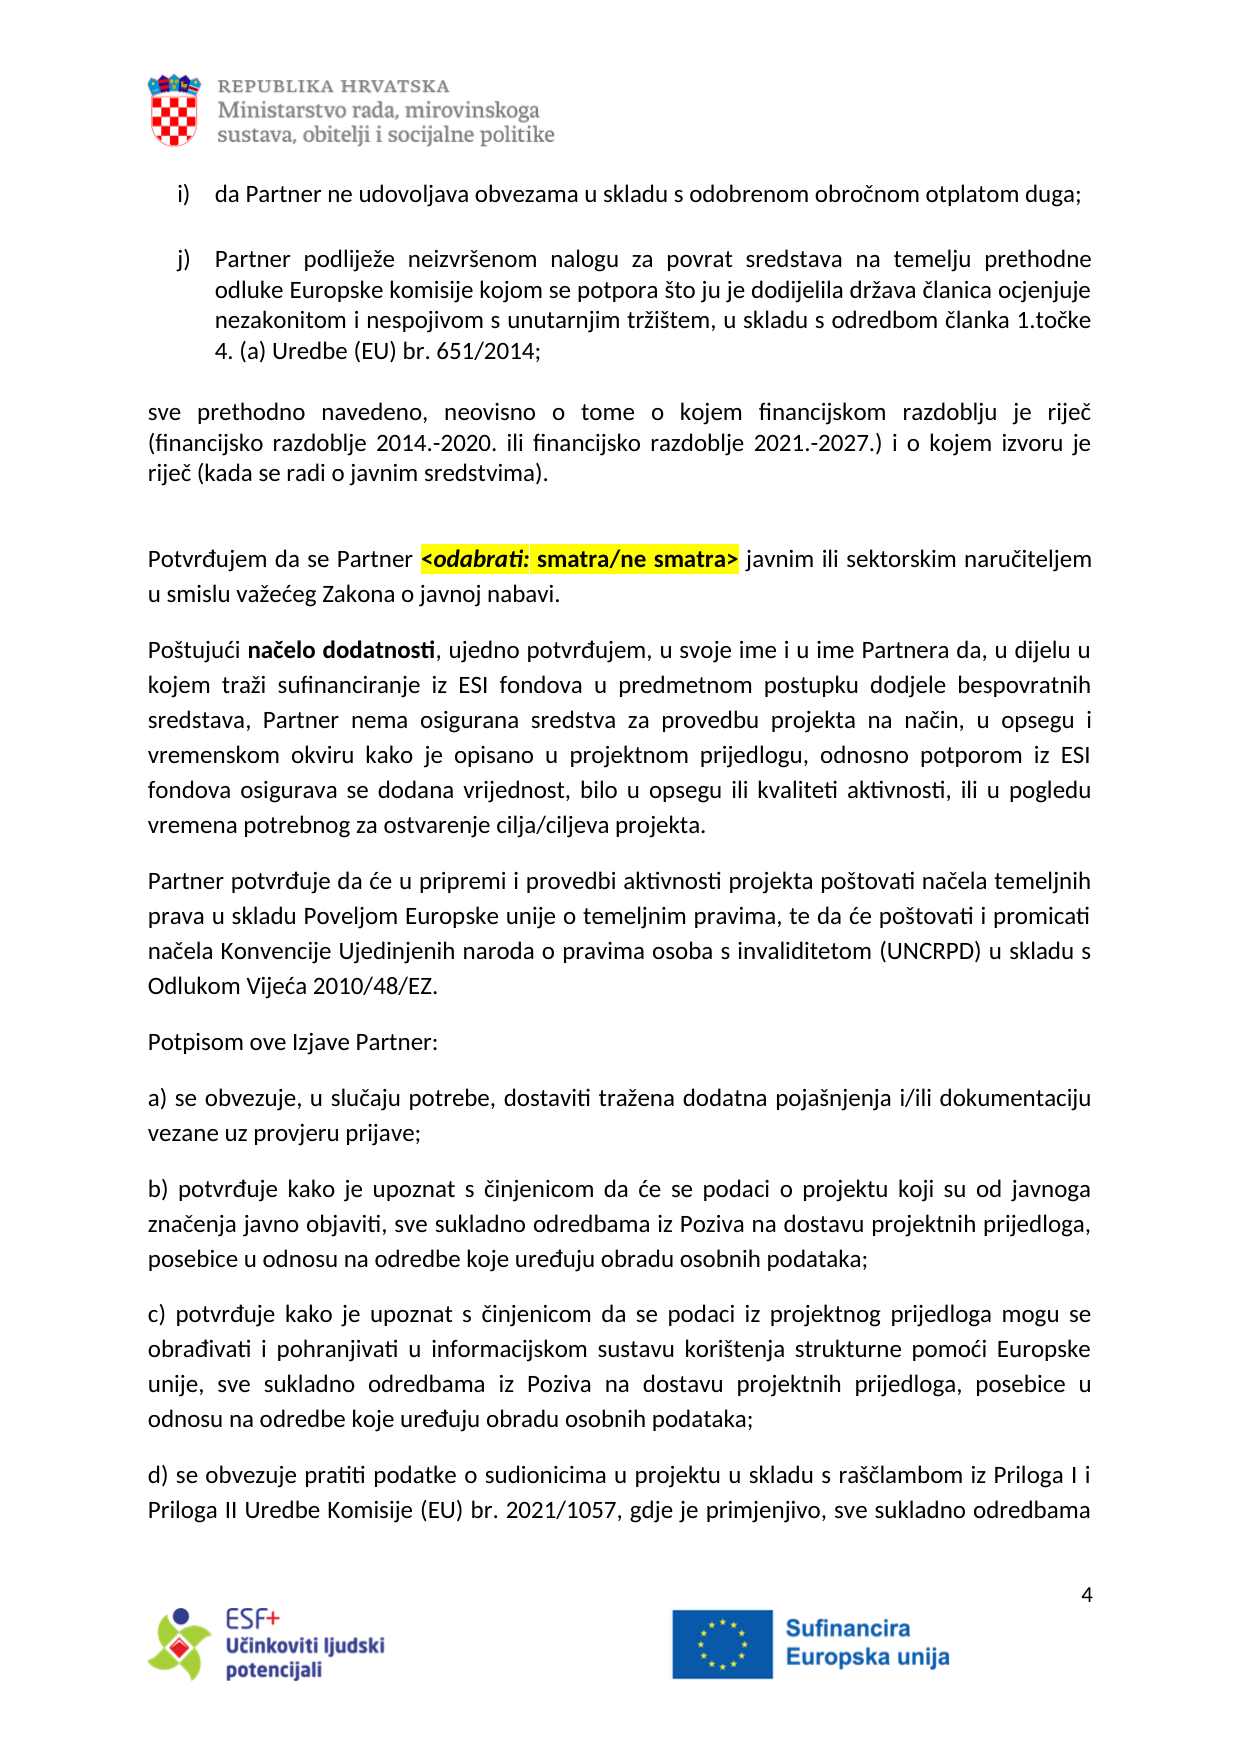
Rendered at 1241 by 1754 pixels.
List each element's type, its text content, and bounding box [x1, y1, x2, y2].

text Potvrđujem da se Partner <odabrati: smatra/ne smatra> javnim ili sektorskim naručiteljem u smislu važećeg Zakona o javnoj nabavi. [148, 544, 1093, 609]
text Partner potvrđuje da će u pripremi i provedbi aktivnosti projekta poštovati načela temeljnih prava u skladu Poveljom Europske unije o temeljnim pravima, te da će poštovati i promicati načela Konvencije Ujedinjenih naroda o pravima osoba s invaliditetom (UNCRPD) u skladu s Odlukom Vijeća 2010/48/EZ. [148, 865, 1093, 1001]
picture [147, 73, 557, 147]
text sve prethodno navedeno, neovisno o tome o kojem financijskom razdoblju je riječ (financijsko razdoblje 2014.-2020. ili financijsko razdoblje 2021.-2027.) i o kojem izvoru je riječ (kada se radi o javnim sredstvima). [148, 396, 1093, 488]
text Poštujući načelo dodatnosti, ujedno potvrđujem, u svoje ime i u ime Partnera da, u dijelu u kojem traži sufinanciranje iz ESI fondova u predmetnom postupku dodjele bespovratnih sredstava, Partner nema osigurana sredstva za provedbu projekta na način, u opsegu i vremenskom okviru kako je opisano u projektnom prijedlogu, odnosno potporom iz ESI fondova osigurava se dodana vrijednost, bilo u opsegu ili kvaliteti aktivnosti, ili u pogledu vremena potrebnog za ostvarenje cilja/ciljeva projekta. [148, 634, 1093, 840]
picture [147, 1608, 950, 1681]
text Potpisom ove Izjave Partner: [148, 1026, 1093, 1057]
text a) se obvezuje, u slučaju potrebe, dostaviti tražena dodatna pojašnjenja i/ili dokumentaciju vezane uz provjeru prijave; [148, 1082, 1093, 1147]
list da Partner ne udovoljava obvezama u skladu s odobrenom obročnom otplatom duga; [177, 178, 1093, 209]
text b) potvrđuje kako je upoznat s činjenicom da će se podaci o projektu koji su od javnoga značenja javno objaviti, sve sukladno odredbama iz Poziva na dostavu projektnih prijedloga, posebice u odnosu na odredbe koje uređuju obradu osobnih podataka; [148, 1173, 1093, 1273]
list Partner podliježe neizvršenom nalogu za povrat sredstava na temelju prethodne odluke Europske komisije kojom se potpora što ju je dodijelila država članica ocjenjuje nezakonitom i nespojivom s unutarnjim tržištem, u skladu s odredbom članka 1.točke 4. (a) Uredbe (EU) br. 651/2014; [177, 244, 1093, 366]
text c) potvrđuje kako je upoznat s činjenicom da se podaci iz projektnog prijedloga mogu se obrađivati i pohranjivati u informacijskom sustavu korištenja strukturne pomoći Europske unije, sve sukladno odredbama iz Poziva na dostavu projektnih prijedloga, posebice u odnosu na odredbe koje uređuju obradu osobnih podataka; [148, 1299, 1093, 1434]
